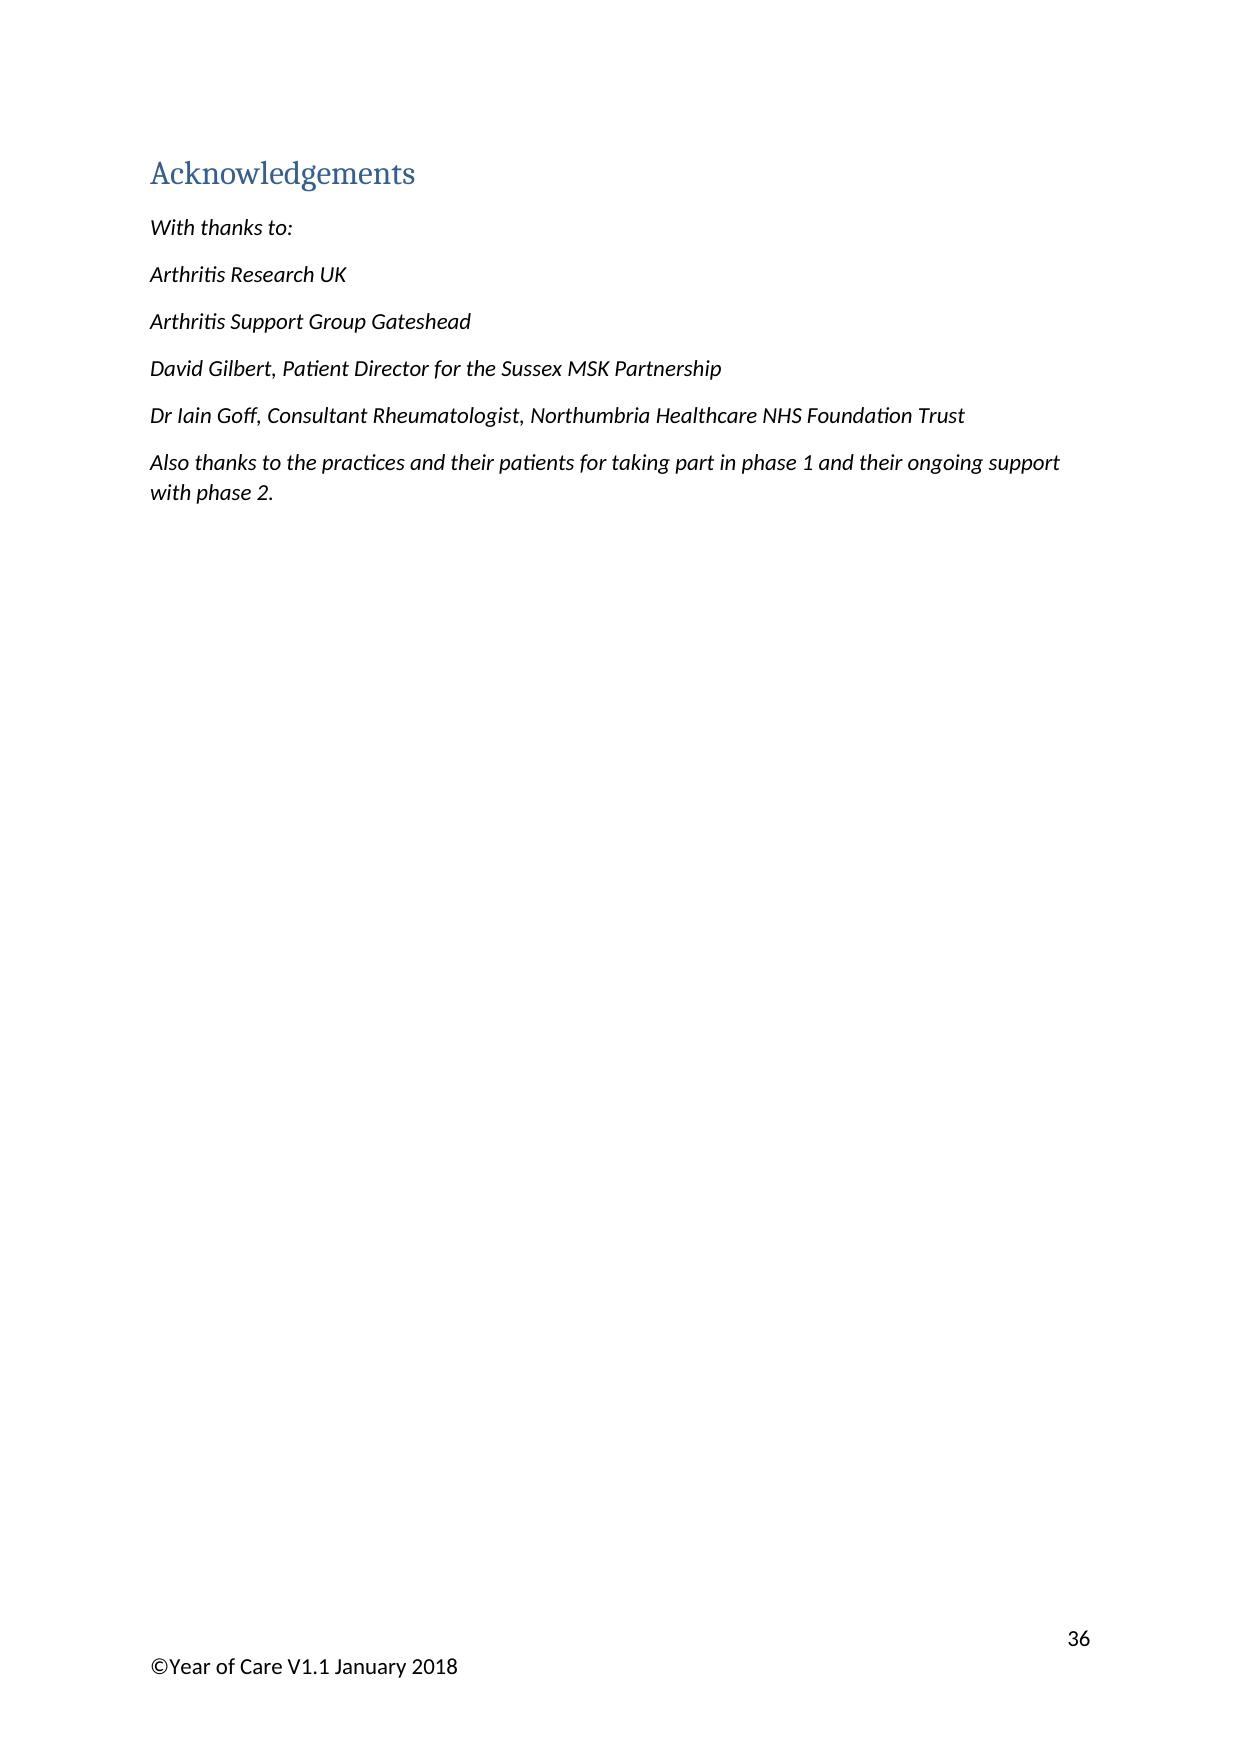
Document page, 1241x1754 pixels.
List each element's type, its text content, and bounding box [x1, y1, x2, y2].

subtitle Acknowledgements [150, 154, 1090, 192]
text Also thanks to the practices and their patients for taking part in phase 1 and their ongoing support with phase 2. [150, 448, 1090, 506]
text David Gilbert, Patient Director for the Sussex MSK Partnership [150, 354, 1090, 382]
text Arthritis Support Group Gateshead [150, 307, 1090, 335]
text Arthritis Research UK [150, 260, 1090, 288]
text With thanks to: [150, 213, 1090, 241]
text Dr Iain Goff, Consultant Rheumatologist, Northumbria Healthcare NHS Foundation Trust [150, 401, 1090, 429]
